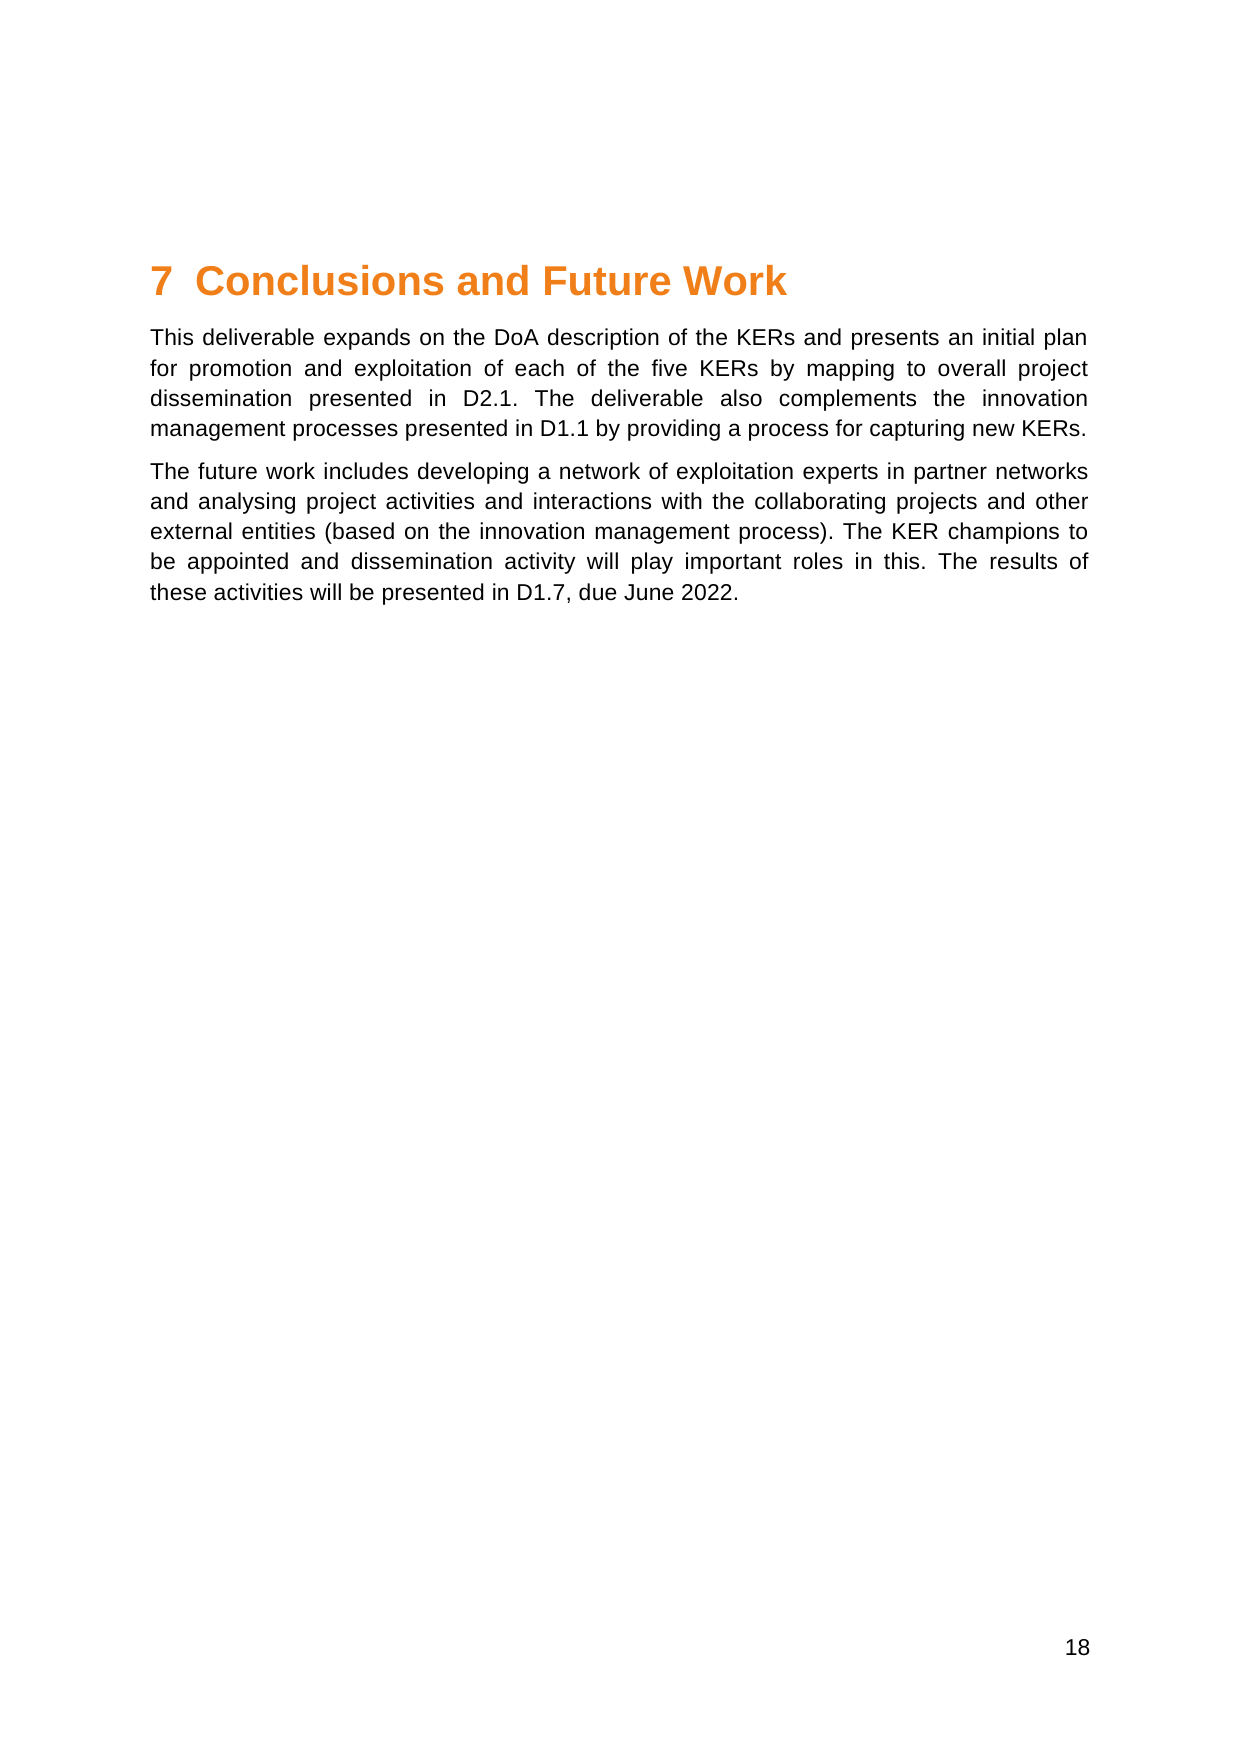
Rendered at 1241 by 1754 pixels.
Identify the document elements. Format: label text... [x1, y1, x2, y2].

subtitle Conclusions and Future Work [150, 257, 1090, 305]
text The future work includes developing a network of exploitation experts in partner networks and analysing project activities and interactions with the collaborating projects and other external entities (based on the innovation management process). The KER champions to be appointed and dissemination activity will play important roles in this. The results of these activities will be presented in D1.7, due June 2022. [150, 458, 1090, 605]
text This deliverable expands on the DoA description of the KERs and presents an initial plan for promotion and exploitation of each of the five KERs by mapping to overall project dissemination presented in D2.1. The deliverable also complements the innovation management processes presented in D1.1 by providing a process for capturing new KERs. [150, 324, 1090, 441]
